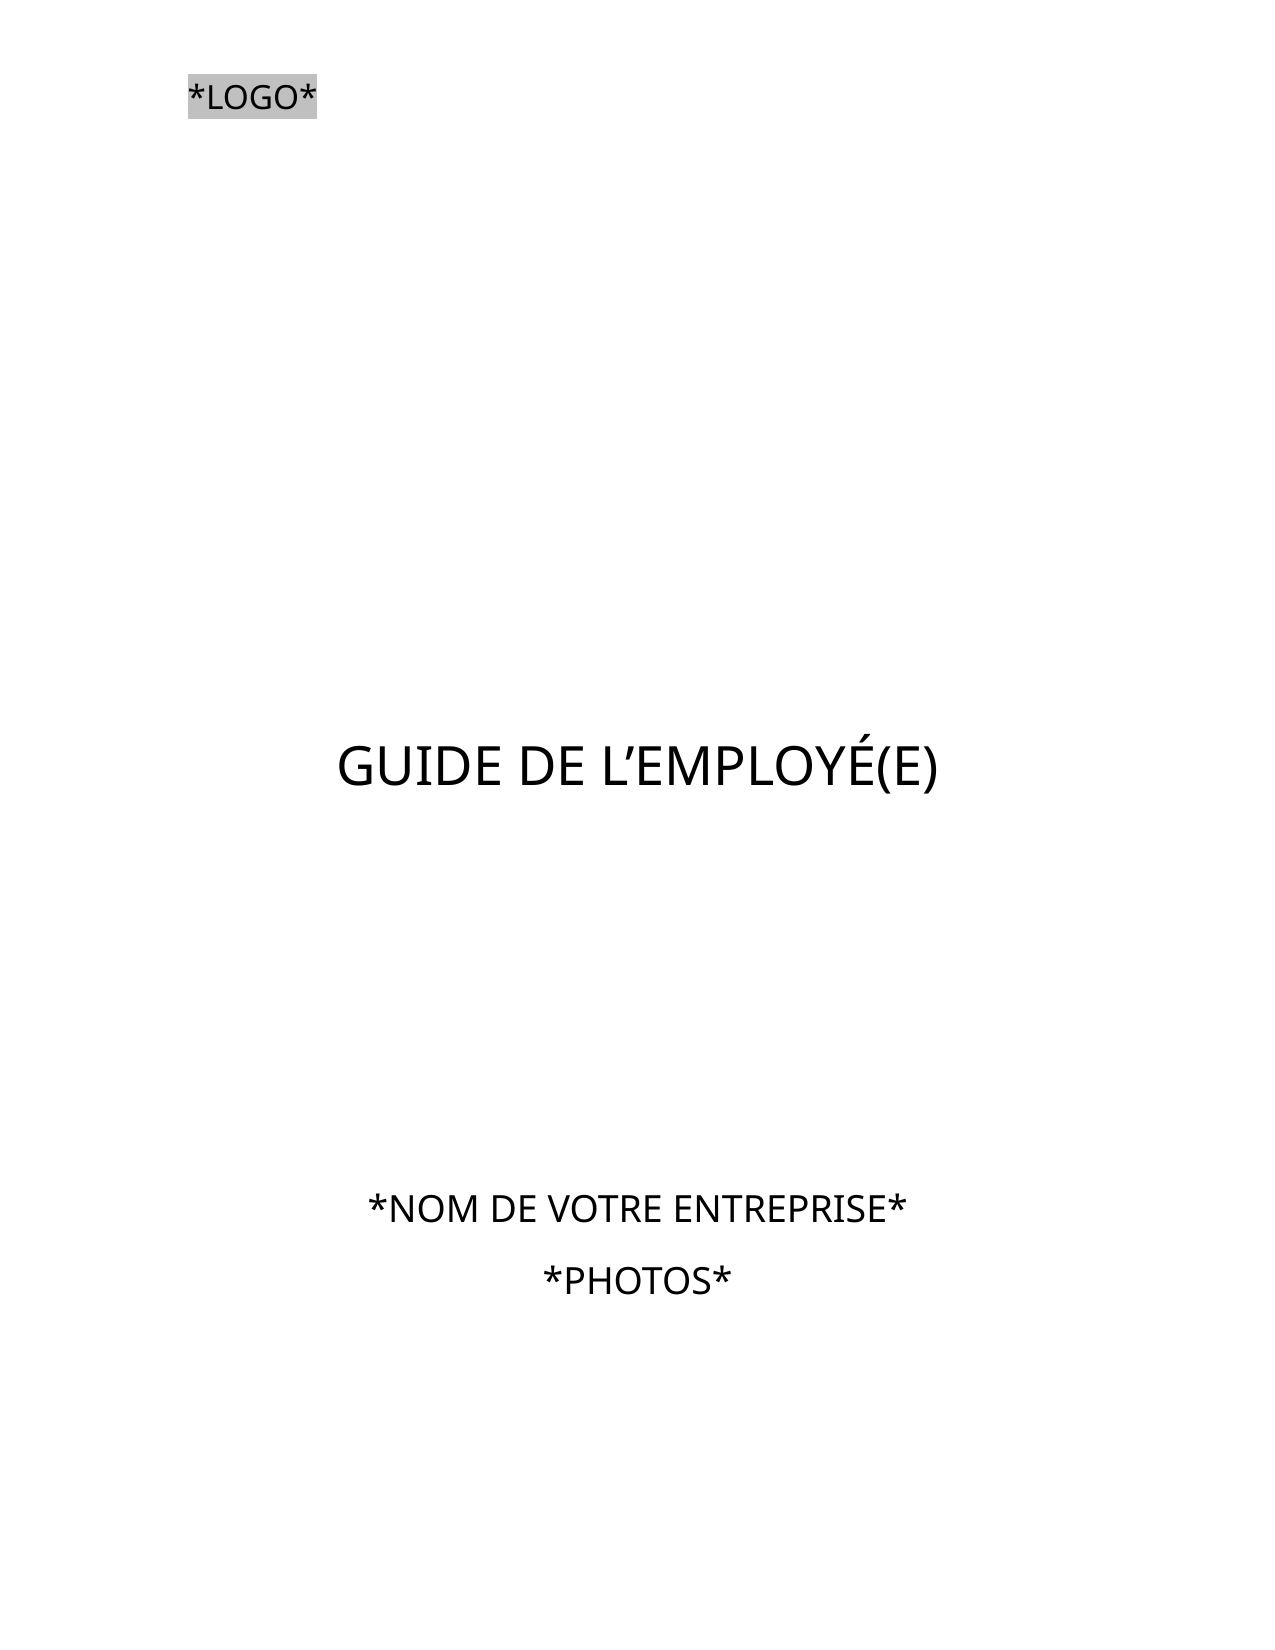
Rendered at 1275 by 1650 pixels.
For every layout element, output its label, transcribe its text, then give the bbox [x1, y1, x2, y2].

text GUIDE DE L’EMPLOYÉ(E) [187, 727, 1087, 801]
text *PHOTOS* [187, 1254, 1087, 1305]
text *NOM DE VOTRE ENTREPRISE* [187, 1183, 1087, 1234]
